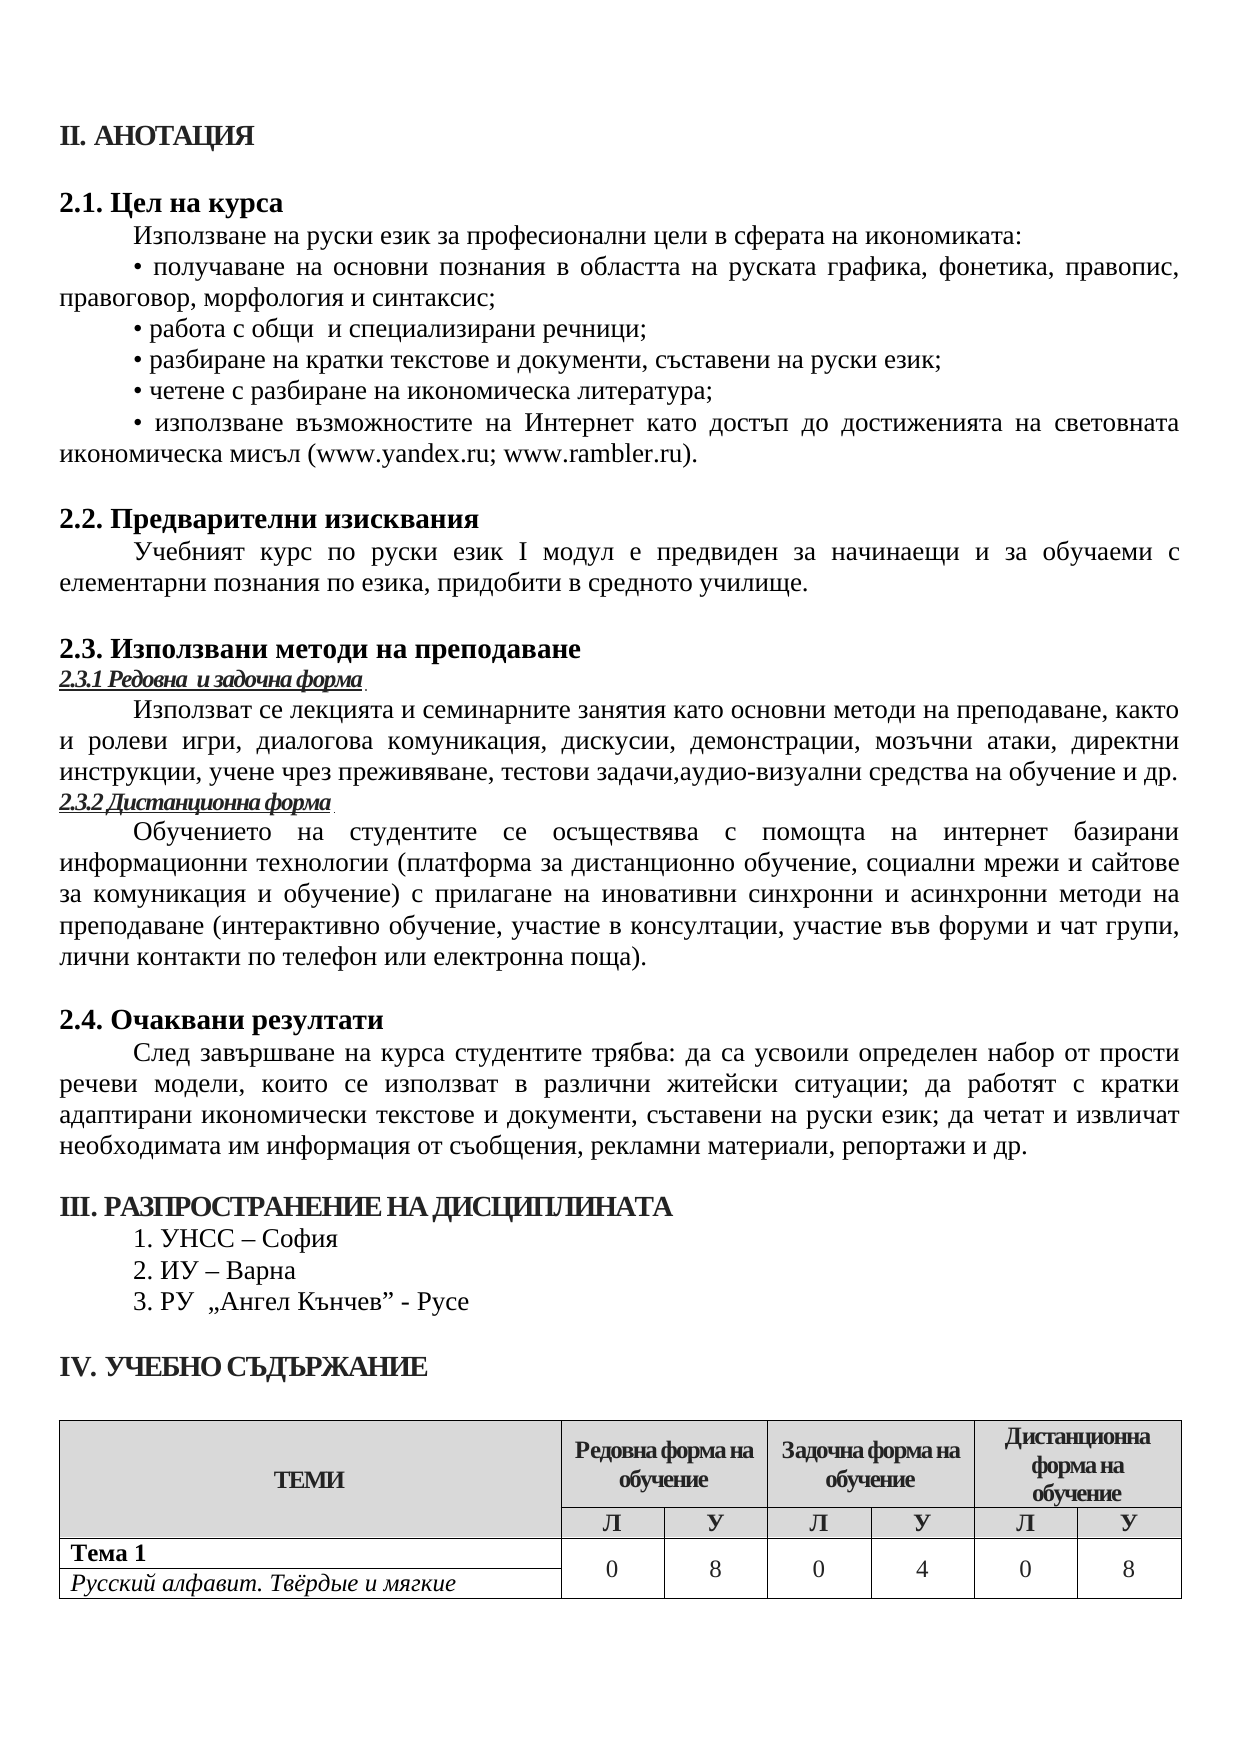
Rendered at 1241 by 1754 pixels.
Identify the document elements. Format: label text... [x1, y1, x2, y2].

text 2.3.2 Дистанционна форма [59, 787, 1181, 815]
text След завършване на курса студентите трябва: да са усвоили определен набор от прости речеви модели, които се използват в различни житейски ситуации; да работят с кратки адаптирани икономически текстове и документи, съставени на руски език; да четат и извличат необходимата им информация от съобщения, рекламни материали, репортажи и др. [59, 1036, 1181, 1160]
text • четене с разбиране на икономическа литература; [59, 374, 1181, 406]
text • използване възможностите на Интернет като достъп до достиженията на световната икономическа мисъл (www.yandex.ru; www.rambler.ru). [59, 406, 1181, 468]
text Използват се лекцията и семинарните занятия като основни методи на преподаване, както и ролеви игри, диалогова комуникация, дискусии, демонстрации, мозъчни атаки, директни инструкции, учене чрез преживяване, тестови задачи,аудио-визуални средства на обучение и др. [59, 693, 1181, 787]
table_cell Л [975, 1508, 1077, 1537]
table_cell 8 [1078, 1539, 1181, 1598]
text • разбиране на кратки текстове и документи, съставени на руски език; [59, 343, 1181, 374]
table_header Дистанционна форма на обучение [975, 1421, 1181, 1507]
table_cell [60, 1569, 561, 1598]
table_cell У [665, 1508, 767, 1537]
table_cell У [1078, 1508, 1181, 1537]
table_cell 0 [768, 1539, 871, 1598]
table_cell Л [768, 1508, 871, 1537]
text 2.3. Използвани методи на преподаване [59, 631, 1181, 664]
table_cell Л [562, 1508, 664, 1537]
table_header Задочна форма на обучение [768, 1421, 974, 1507]
text 2.3.1 Редовна и задочна форма [59, 664, 1181, 693]
table_cell 0 [975, 1539, 1077, 1598]
table_cell У [872, 1508, 974, 1537]
table_cell Тема 1 [60, 1539, 561, 1567]
table_header Редовна форма на обучение [562, 1421, 767, 1507]
text 2. ИУ – Варна [59, 1254, 1181, 1285]
text 2.4. Очаквани резултати [59, 1002, 1181, 1036]
table_cell 0 [562, 1539, 664, 1598]
text III. разпространение на дисциплината [59, 1189, 1181, 1223]
text • получаване на основни познания в областта на руската графика, фонетика, правопис, правоговор, морфология и синтаксис; [59, 250, 1181, 312]
text Използване на руски език за професионални цели в сферата на икономиката: [59, 219, 1181, 250]
text II. Анотация [59, 118, 1181, 152]
text IV. Учебно съдържание [59, 1349, 1181, 1420]
text 3. РУ „Ангел Кънчев” - Русе [59, 1285, 1181, 1316]
table_cell 4 [872, 1539, 974, 1598]
text Обучението на студентите се осъществява с помощта на интернет базирани информационни технологии (платформа за дистанционно обучение, социални мрежи и сайтове за комуникация и обучение) с прилагане на иновативни синхронни и асинхронни методи на преподаване (интерактивно обучение, участие в консултации, участие във форуми и чат групи, лични контакти по телефон или електронна поща). [59, 815, 1181, 971]
text 2.1. Цел на курса [59, 185, 1181, 219]
text Учебният курс по руски език I модул е предвиден за начинаещи и за обучаеми с елементарни познания по езика, придобити в средното училище. [59, 535, 1181, 597]
table_cell 8 [665, 1539, 767, 1598]
table_header ТемИ [60, 1421, 561, 1537]
text • работа с общи и специализирани речници; [59, 312, 1181, 343]
text 2.2. Предварителни изисквания [59, 501, 1181, 535]
text 1. УНСС – София [59, 1223, 1181, 1254]
